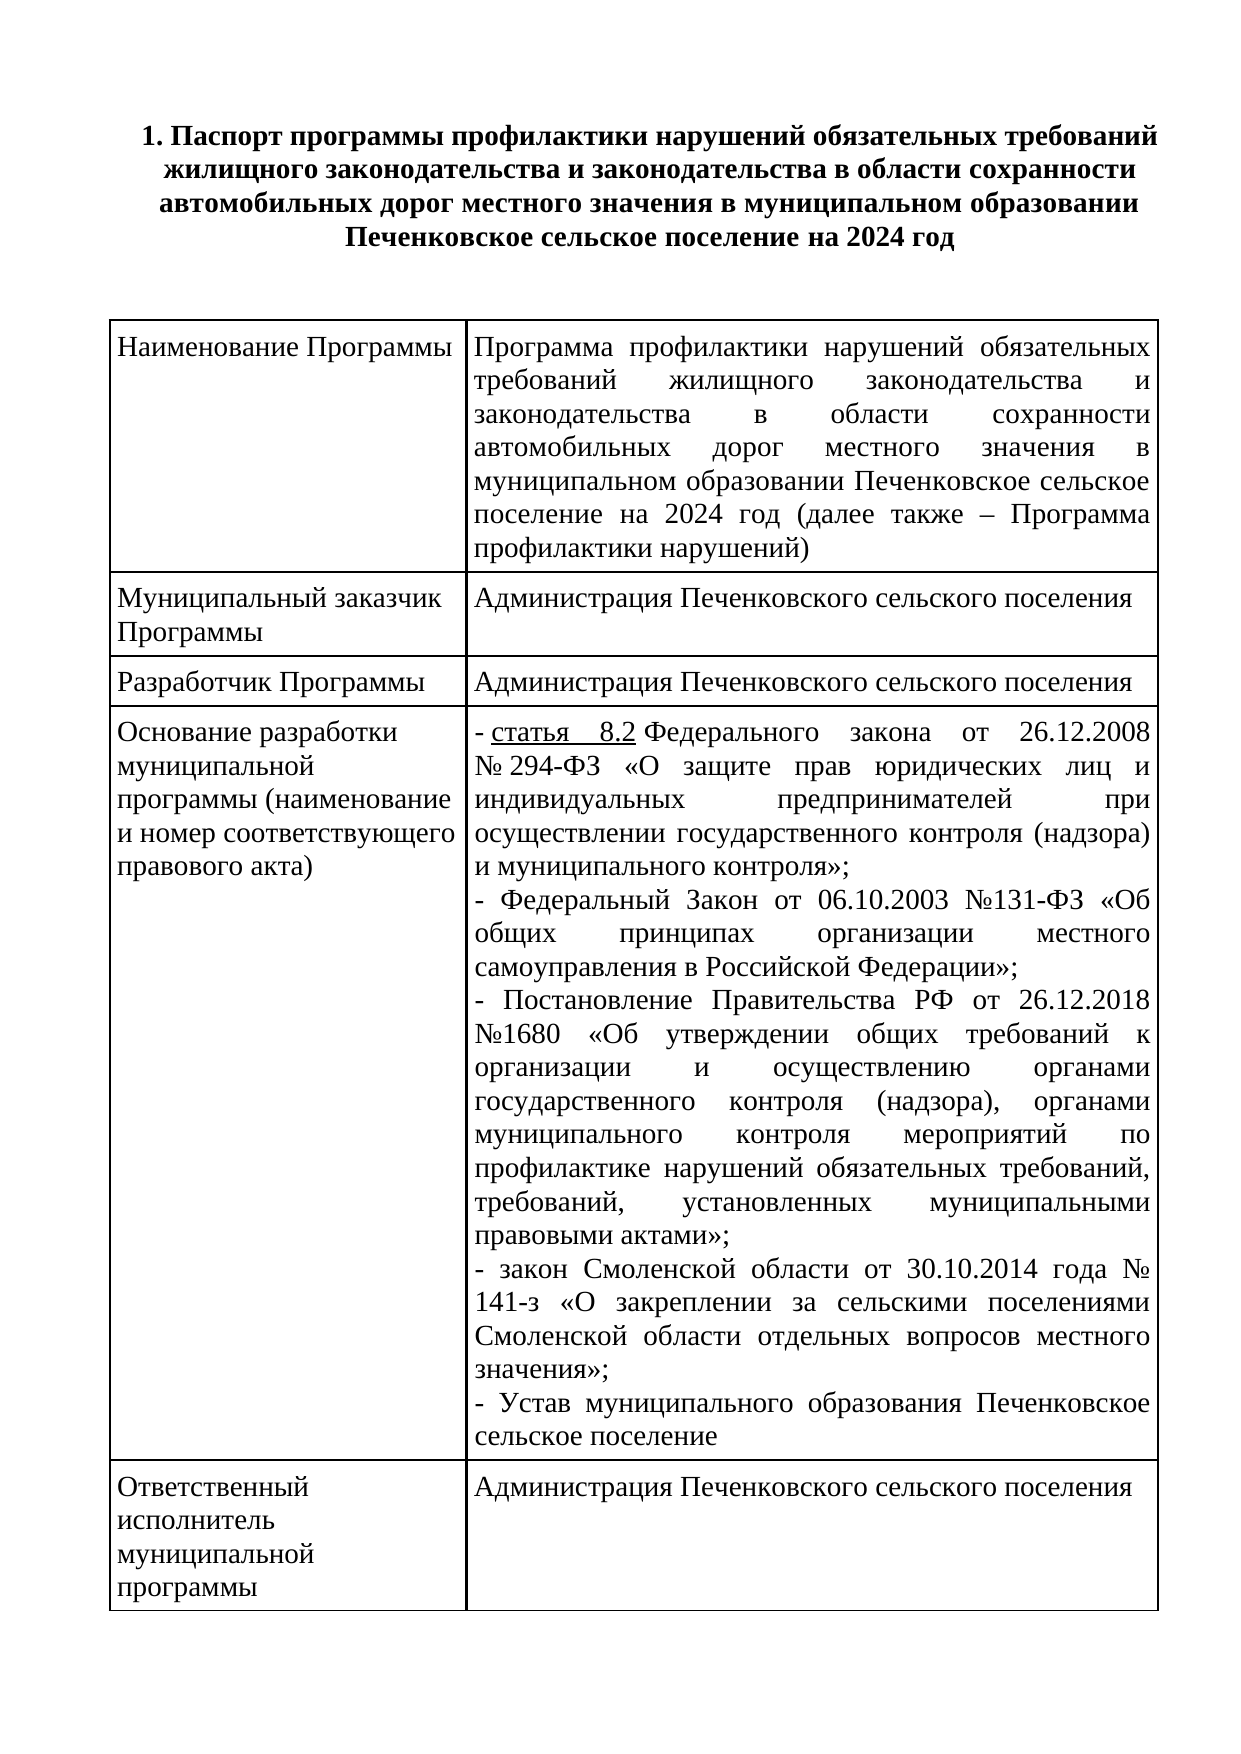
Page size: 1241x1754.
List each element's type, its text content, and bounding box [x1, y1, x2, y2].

table_cell Администрация Печенковского сельского поселения [468, 657, 1157, 705]
table_cell - статья 8.2 Федерального закона от 26.12.2008 № 294-ФЗ «О защите прав юридических лиц и индивидуальных предпринимателей при осуществлении государственного контроля (надзора) и муниципального контроля»; - Федеральный Закон от 06.10.2003 №131-ФЗ «Об общих принципах организации местного самоуправления в Российской Федерации»; - Постановление Правительства РФ от 26.12.2018 №1680 «Об утверждении общих требований к организации и осуществлению органами государственного контроля (надзора), органами муниципального контроля мероприятий по профилактике нарушений обязательных требований, требований, установленных муниципальными правовыми актами»; - закон Смоленской области от 30.10.2014 года № 141-з «О закреплении за сельскими поселениями Смоленской области отдельных вопросов местного значения»; - Устав муниципального образования Печенковское сельское поселение [468, 707, 1157, 1459]
text 1. Паспорт программы профилактики нарушений обязательных требований жилищного законодательства и законодательства в области сохранности автомобильных дорог местного значения в муниципальном образовании [118, 118, 1181, 219]
table_header Программа профилактики нарушений обязательных требований жилищного законодательства и законодательства в области сохранности автомобильных дорог местного значения в муниципальном образовании Печенковское сельское поселение на 2024 год (далее также – Программа профилактики нарушений) [468, 321, 1157, 571]
table_cell Администрация Печенковского сельского поселения [468, 1461, 1157, 1610]
table_cell Основание разработки муниципальной программы (наименование и номер соответствующего правового акта) [111, 707, 465, 1459]
text Печенковское сельское поселение на 2024 год [118, 219, 1181, 252]
table_cell Ответственный исполнитель муниципальной программы [111, 1461, 465, 1610]
table_header Наименование Программы [111, 321, 465, 571]
table_cell Разработчик Программы [111, 657, 465, 705]
table_cell Администрация Печенковского сельского поселения [468, 573, 1157, 654]
table_cell Муниципальный заказчик Программы [111, 573, 465, 654]
